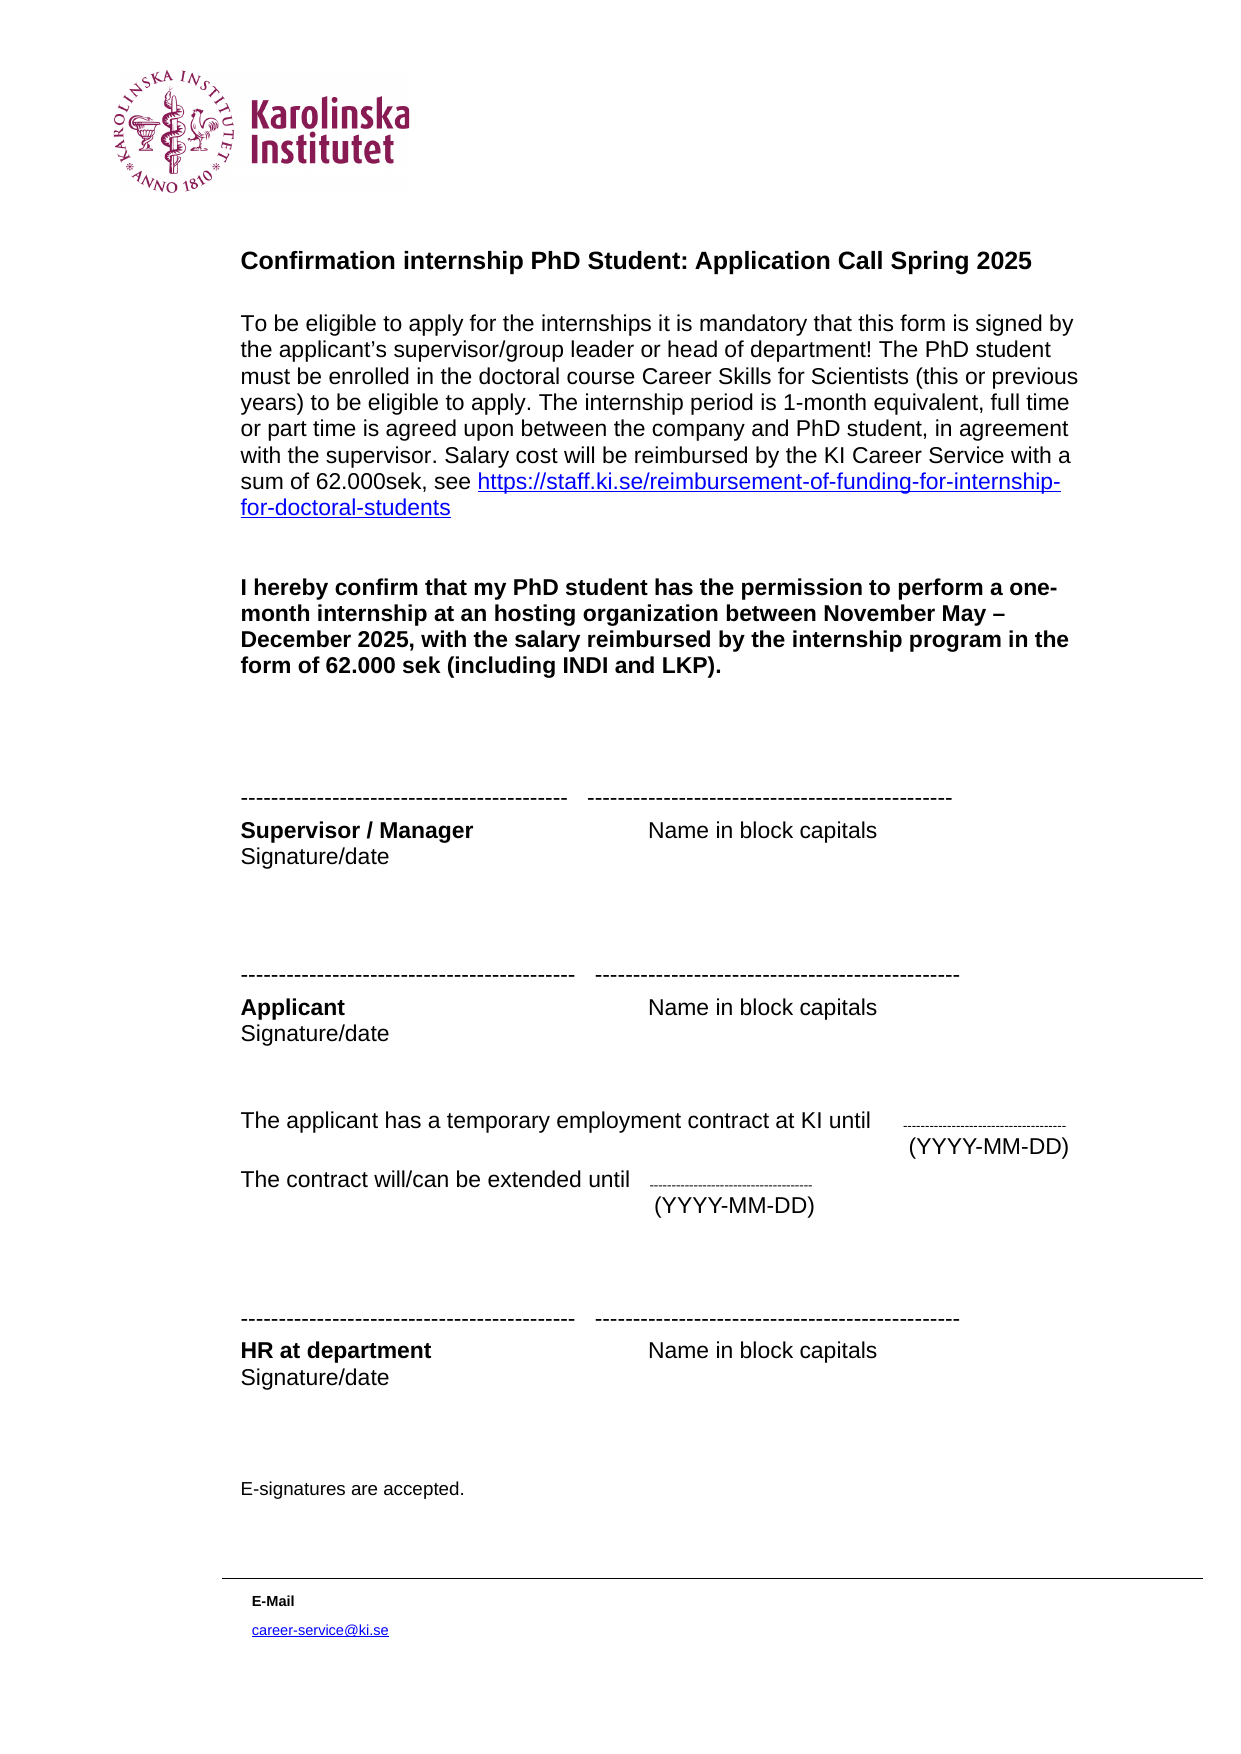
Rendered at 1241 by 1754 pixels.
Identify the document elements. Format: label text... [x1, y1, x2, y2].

subtitle Supervisor / Manager Name in block capitals Signature/date [240, 817, 1092, 870]
subtitle -------------------------------------------- ------------------------------------------------ [240, 1304, 1092, 1331]
text I hereby confirm that my PhD student has the permission to perform a one-month internship at an hosting organization between November May – December 2025, with the salary reimbursed by the internship program in the form of 62.000 sek (including INDI and LKP). [240, 573, 1092, 679]
subtitle Applicant Name in block capitals Signature/date [240, 994, 1092, 1047]
text To be eligible to apply for the internships it is mandatory that this form is signed by the applicant’s supervisor/group leader or head of department! The PhD student must be enrolled in the doctoral course Career Skills for Scientists (this or previous years) to be eligible to apply. The internship period is 1-month equivalent, full time or part time is agreed upon between the company and PhD student, in agreement with the supervisor. Salary cost will be reimbursed by the KI Career Service with a sum of 62.000sek, see https://staff.ki.se/reimbursement-of-funding-for-internship-for-doctoral-students [240, 310, 1092, 573]
subtitle The applicant has a temporary employment contract at KI until ------------------------------------- (YYYY-MM-DD) [240, 1107, 1092, 1159]
text E-signatures are accepted. [240, 1478, 1092, 1499]
picture [113, 70, 410, 193]
subtitle Confirmation internship PhD Student: Application Call Spring 2025 [240, 246, 1092, 275]
subtitle ------------------------------------------- ------------------------------------------------ [240, 784, 1092, 811]
text The contract will/can be extended until ------------------------------------- (YYYY-MM-DD) [240, 1166, 1092, 1218]
subtitle HR at department Name in block capitals Signature/date [240, 1337, 1092, 1419]
subtitle -------------------------------------------- ------------------------------------------------ [240, 908, 1092, 988]
